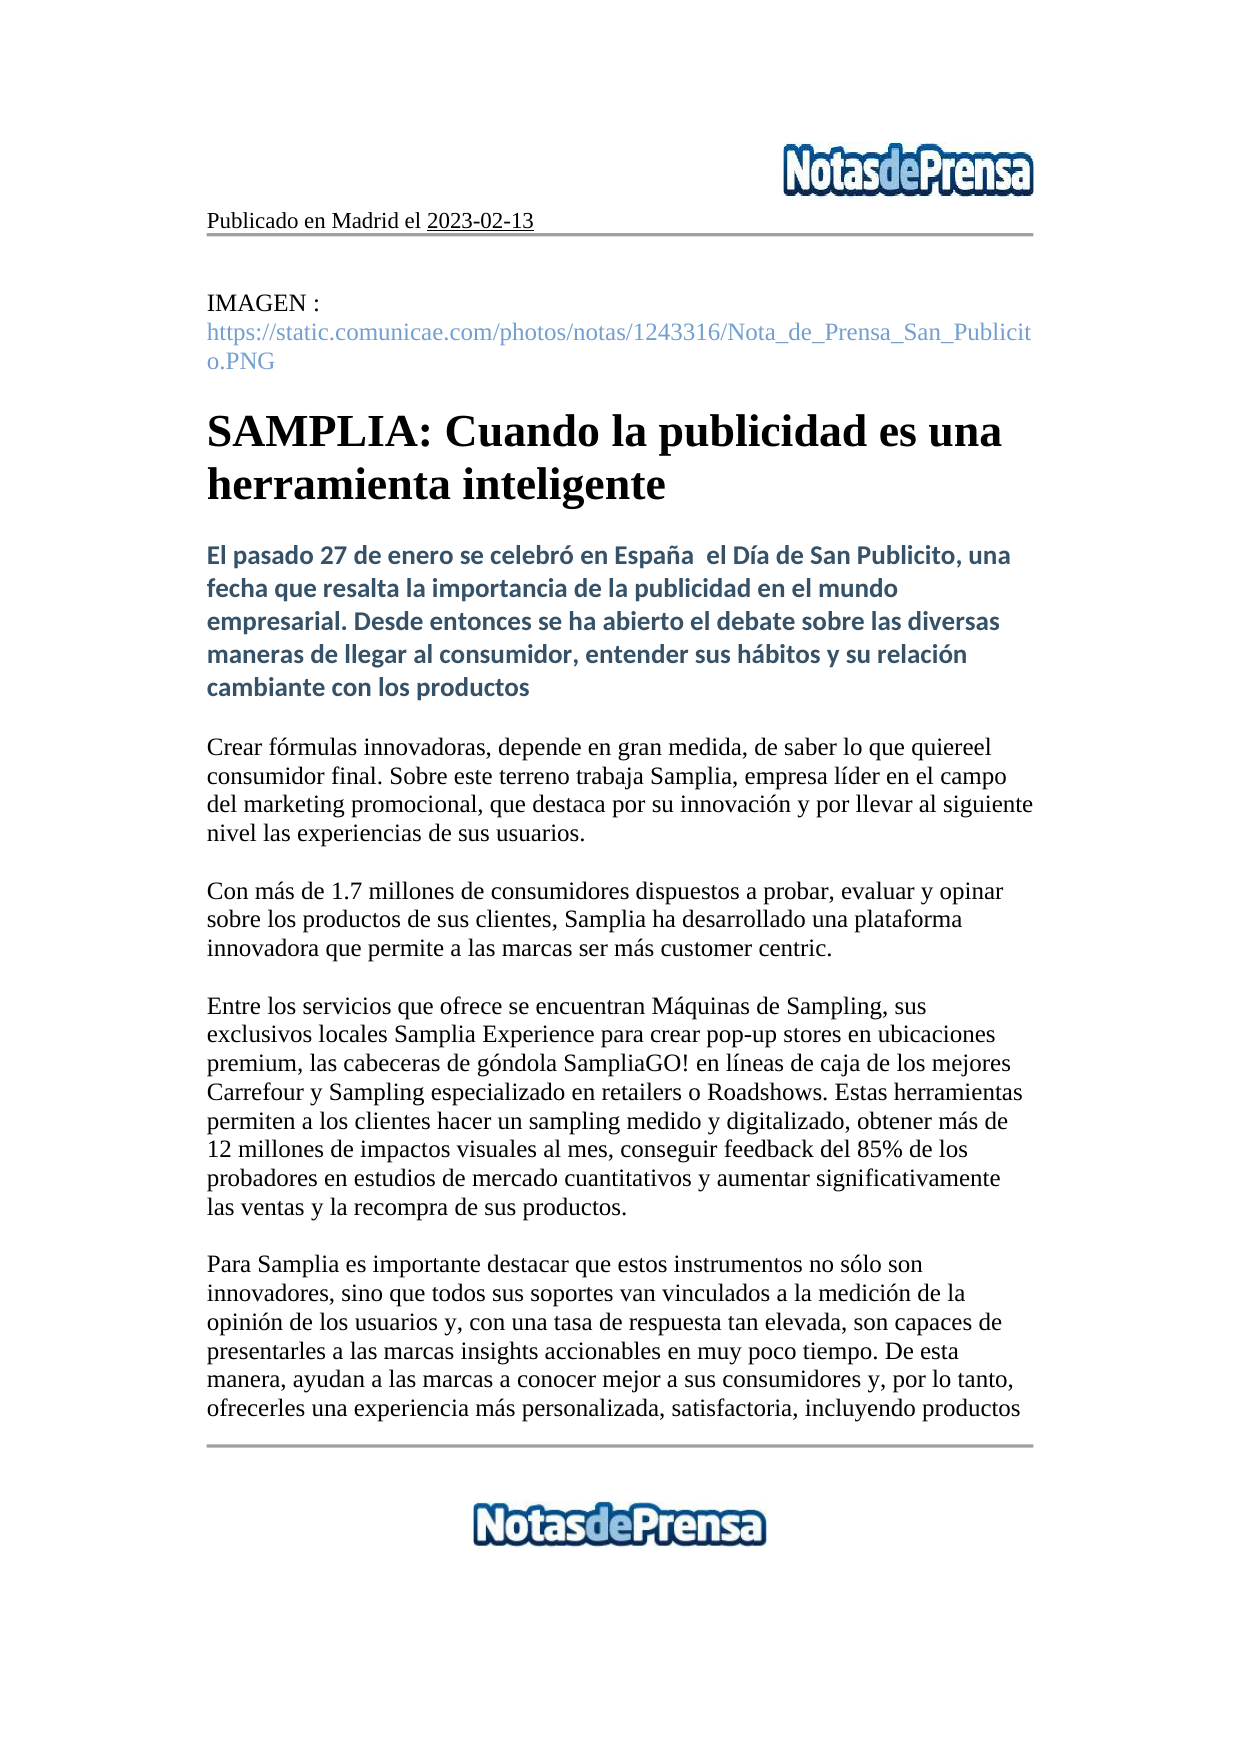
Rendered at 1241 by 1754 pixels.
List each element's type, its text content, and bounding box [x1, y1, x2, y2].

subtitle El pasado 27 de enero se celebró en España el Día de San Publicito, una fecha que resalta la importancia de la publicidad en el mundo empresarial. Desde entonces se ha abierto el debate sobre las diversas maneras de llegar al consumidor, entender sus hábitos y su relación cambiante con los productos [207, 538, 1033, 703]
picture [783, 142, 1034, 199]
text IMAGEN : https://static.comunicae.com/photos/notas/1243316/Nota_de_Prensa_San_Publicito.PNG [207, 288, 1033, 374]
subtitle SAMPLIA: Cuando la publicidad es una herramienta inteligente [207, 404, 1033, 509]
picture [473, 1501, 767, 1548]
